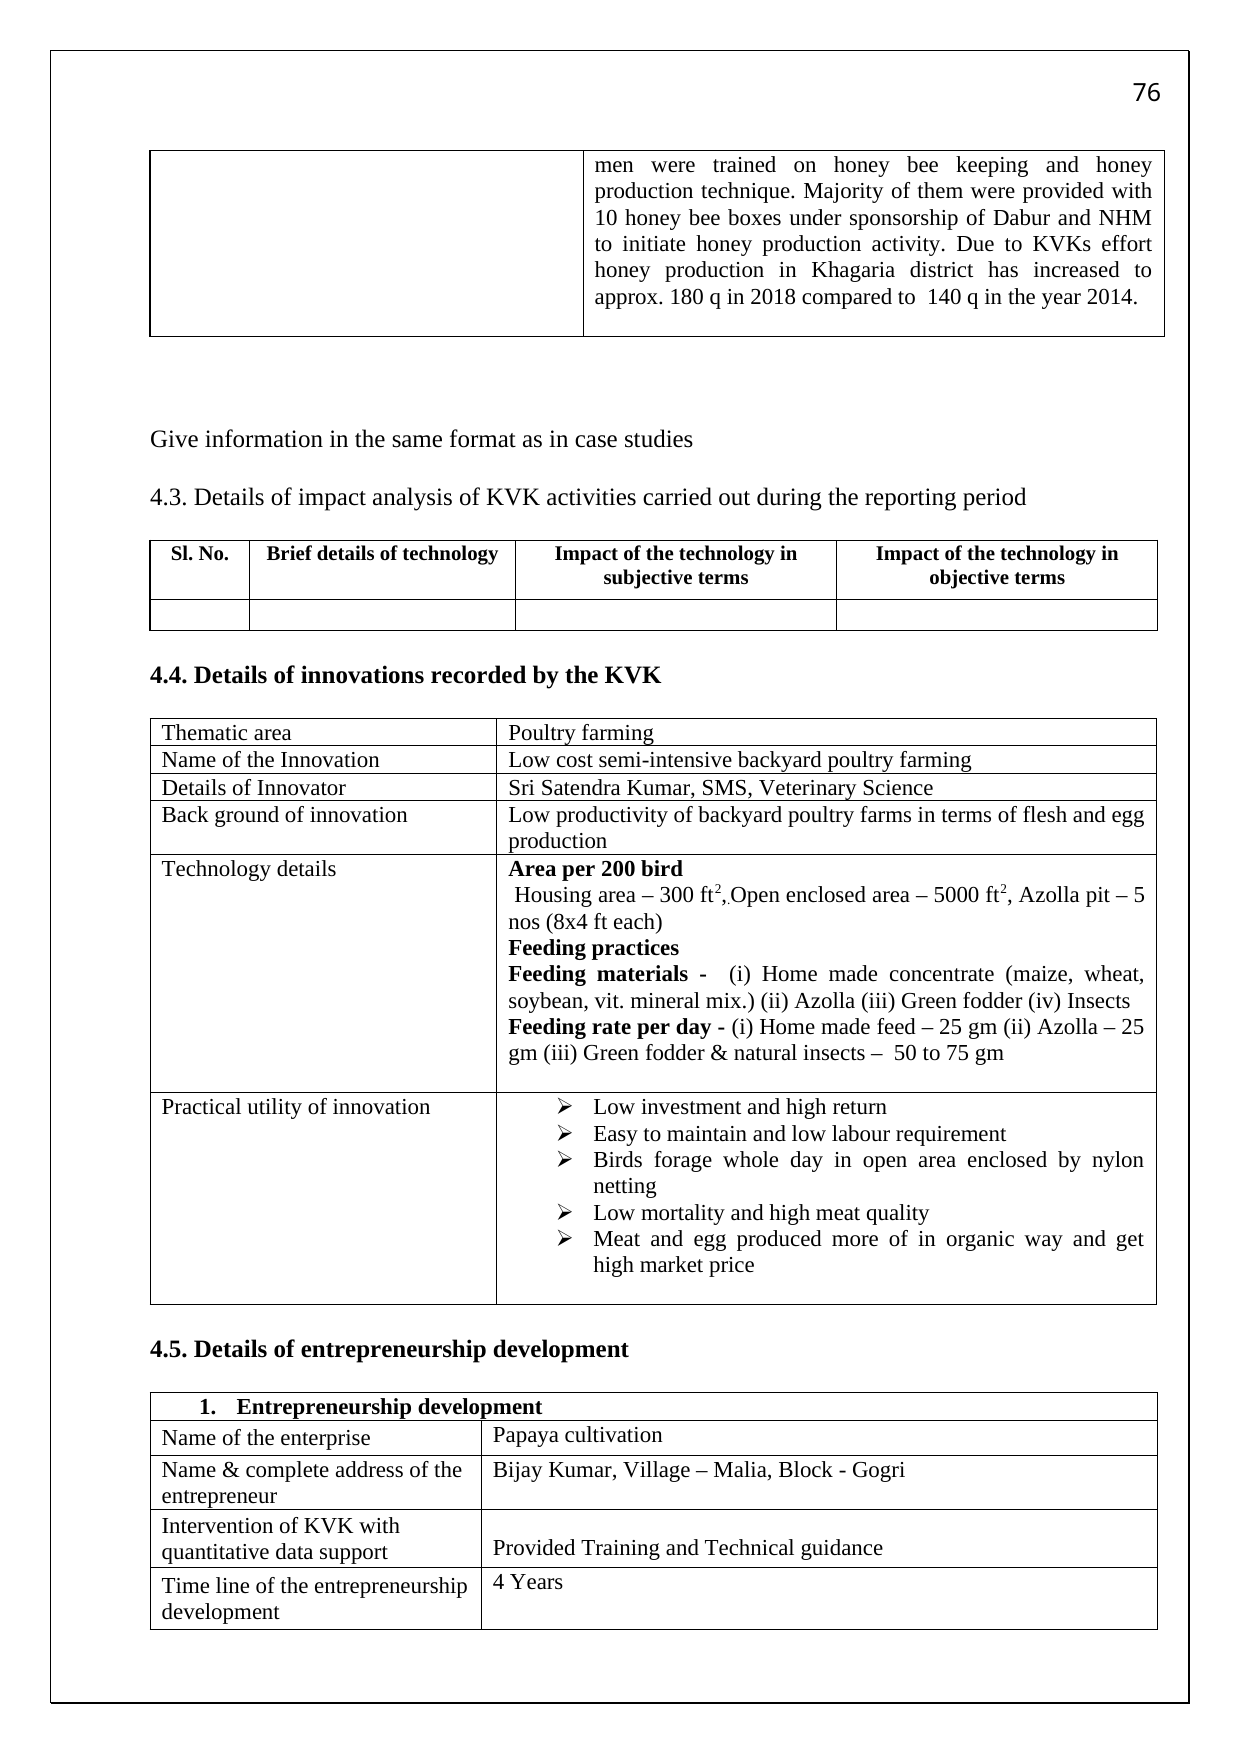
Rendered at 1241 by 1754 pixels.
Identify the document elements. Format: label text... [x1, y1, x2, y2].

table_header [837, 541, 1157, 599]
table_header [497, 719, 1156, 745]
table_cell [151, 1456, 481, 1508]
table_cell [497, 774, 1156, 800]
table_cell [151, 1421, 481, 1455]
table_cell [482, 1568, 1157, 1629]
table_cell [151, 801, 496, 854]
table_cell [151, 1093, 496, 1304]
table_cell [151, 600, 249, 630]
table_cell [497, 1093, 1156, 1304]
text 4.5. Details of entrepreneurship development [150, 1334, 1161, 1363]
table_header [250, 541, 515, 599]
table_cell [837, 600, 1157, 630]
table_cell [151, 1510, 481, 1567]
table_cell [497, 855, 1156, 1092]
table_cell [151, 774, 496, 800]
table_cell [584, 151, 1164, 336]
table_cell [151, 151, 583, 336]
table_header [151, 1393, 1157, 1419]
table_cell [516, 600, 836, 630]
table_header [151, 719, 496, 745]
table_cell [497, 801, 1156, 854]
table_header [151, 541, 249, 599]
text 4.3. Details of impact analysis of KVK activities carried out during the reporting period [150, 482, 1161, 510]
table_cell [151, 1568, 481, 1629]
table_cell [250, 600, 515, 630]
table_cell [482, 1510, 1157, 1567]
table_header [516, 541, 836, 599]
text Give information in the same format as in case studies [150, 424, 1161, 452]
text 4.4. Details of innovations recorded by the KVK [150, 660, 1161, 689]
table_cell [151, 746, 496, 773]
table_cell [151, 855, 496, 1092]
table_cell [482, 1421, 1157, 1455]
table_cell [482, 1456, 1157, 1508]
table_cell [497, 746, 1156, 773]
